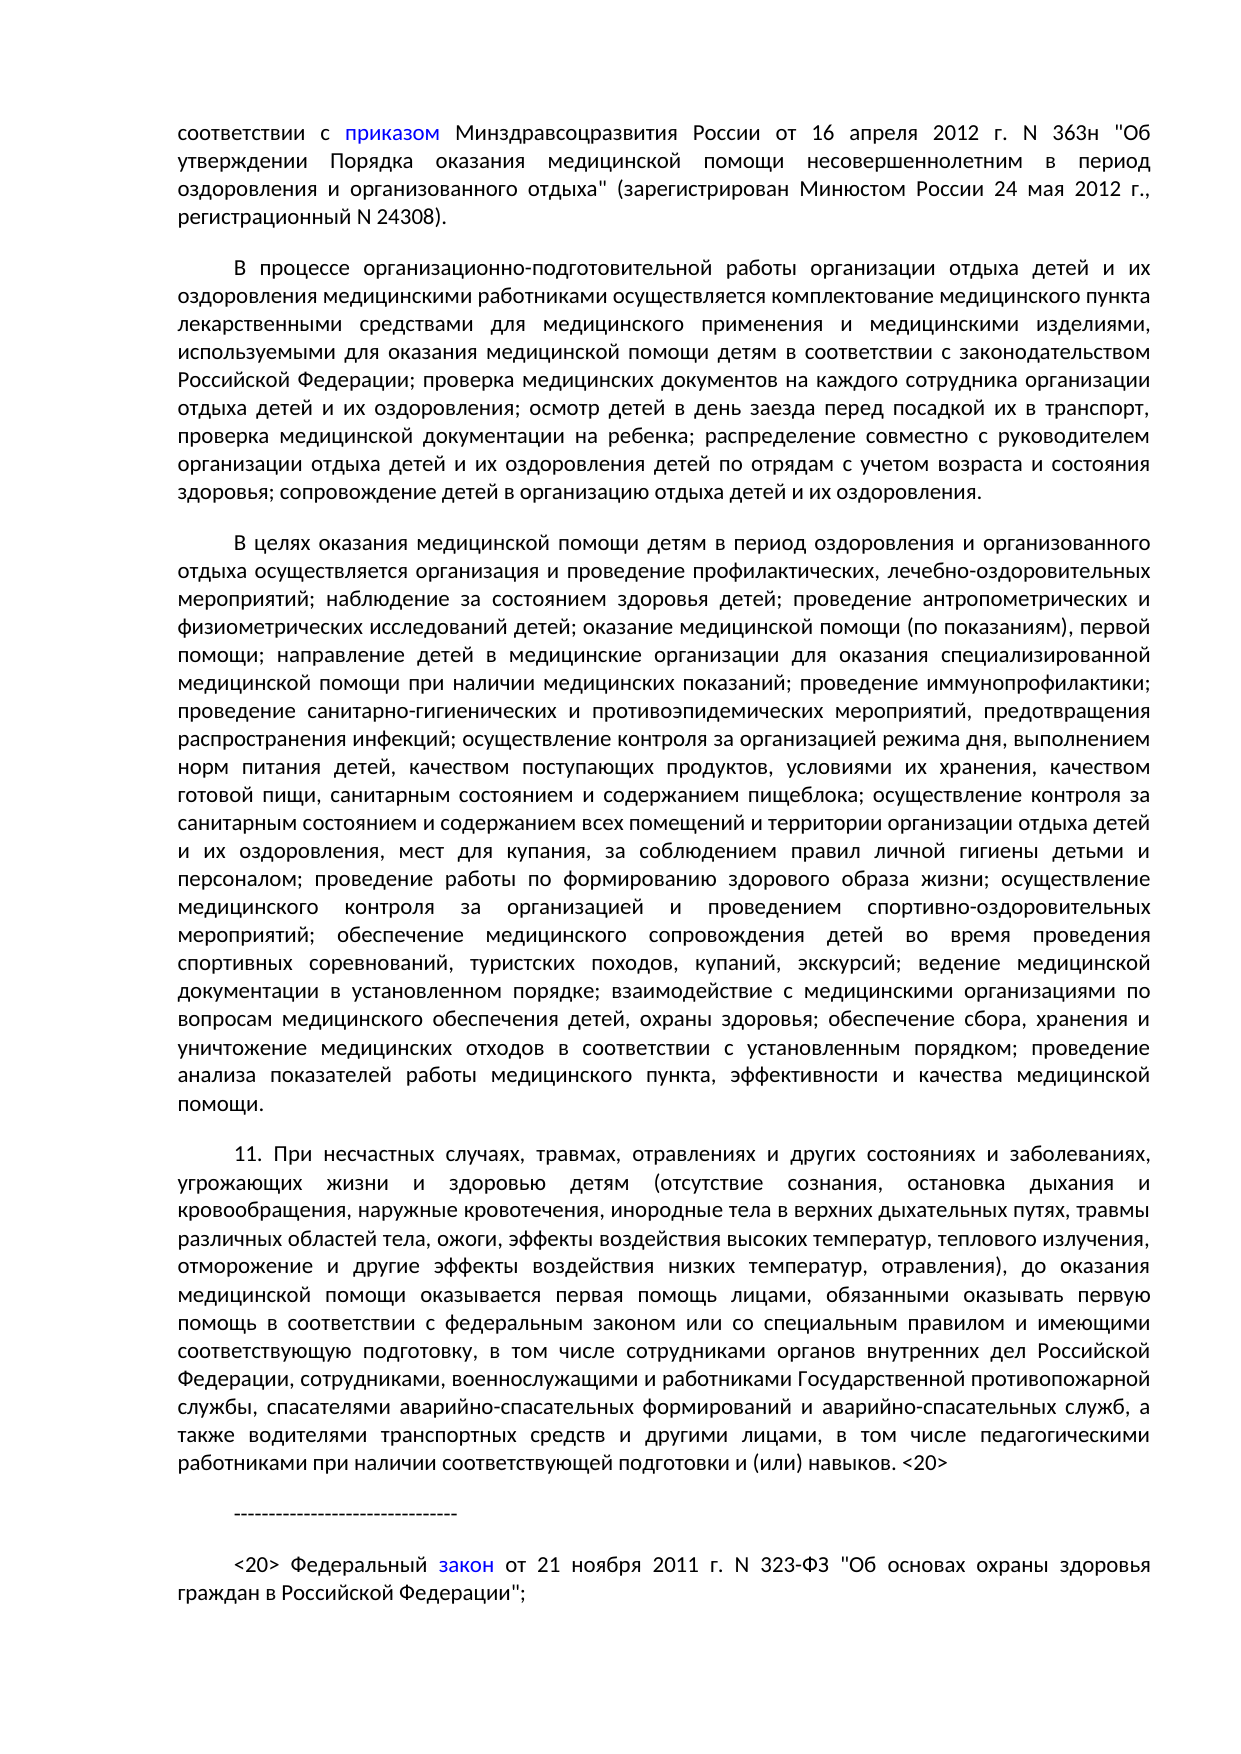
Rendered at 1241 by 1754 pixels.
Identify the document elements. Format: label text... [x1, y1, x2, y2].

text -------------------------------- [177, 1499, 1152, 1527]
text В целях оказания медицинской помощи детям в период оздоровления и организованного отдыха осуществляется организация и проведение профилактических, лечебно-оздоровительных мероприятий; наблюдение за состоянием здоровья детей; проведение антропометрических и физиометрических исследований детей; оказание медицинской помощи (по показаниям), первой помощи; направление детей в медицинские организации для оказания специализированной медицинской помощи при наличии медицинских показаний; проведение иммунопрофилактики; проведение санитарно-гигиенических и противоэпидемических мероприятий, предотвращения распространения инфекций; осуществление контроля за организацией режима дня, выполнением норм питания детей, качеством поступающих продуктов, условиями их хранения, качеством готовой пищи, санитарным состоянием и содержанием пищеблока; осуществление контроля за санитарным состоянием и содержанием всех помещений и территории организации отдыха детей и их оздоровления, мест для купания, за соблюдением правил личной гигиены детьми и персоналом; проведение работы по формированию здорового образа жизни; осуществление медицинского контроля за организацией и проведением спортивно-оздоровительных мероприятий; обеспечение медицинского сопровождения детей во время проведения спортивных соревнований, туристских походов, купаний, экскурсий; ведение медицинской документации в установленном порядке; взаимодействие с медицинскими организациями по вопросам медицинского обеспечения детей, охраны здоровья; обеспечение сбора, хранения и уничтожение медицинских отходов в соответствии с установленным порядком; проведение анализа показателей работы медицинского пункта, эффективности и качества медицинской помощи. [177, 528, 1152, 1117]
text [177, 118, 1152, 230]
text В процессе организационно-подготовительной работы организации отдыха детей и их оздоровления медицинскими работниками осуществляется комплектование медицинского пункта лекарственными средствами для медицинского применения и медицинскими изделиями, используемыми для оказания медицинской помощи детям в соответствии с законодательством Российской Федерации; проверка медицинских документов на каждого сотрудника организации отдыха детей и их оздоровления; осмотр детей в день заезда перед посадкой их в транспорт, проверка медицинской документации на ребенка; распределение совместно с руководителем организации отдыха детей и их оздоровления детей по отрядам с учетом возраста и состояния здоровья; сопровождение детей в организацию отдыха детей и их оздоровления. [177, 253, 1152, 505]
text 11. При несчастных случаях, травмах, отравлениях и других состояниях и заболеваниях, угрожающих жизни и здоровью детям (отсутствие сознания, остановка дыхания и кровообращения, наружные кровотечения, инородные тела в верхних дыхательных путях, травмы различных областей тела, ожоги, эффекты воздействия высоких температур, теплового излучения, отморожение и другие эффекты воздействия низких температур, отравления), до оказания медицинской помощи оказывается первая помощь лицами, обязанными оказывать первую помощь в соответствии с федеральным законом или со специальным правилом и имеющими соответствующую подготовку, в том числе сотрудниками органов внутренних дел Российской Федерации, сотрудниками, военнослужащими и работниками Государственной противопожарной службы, спасателями аварийно-спасательных формирований и аварийно-спасательных служб, а также водителями транспортных средств и другими лицами, в том числе педагогическими работниками при наличии соответствующей подготовки и (или) навыков. <20> [177, 1139, 1152, 1476]
text <20> Федеральный закон от 21 ноября 2011 г. N 323-ФЗ "Об основах охраны здоровья граждан в Российской Федерации"; [177, 1550, 1152, 1606]
